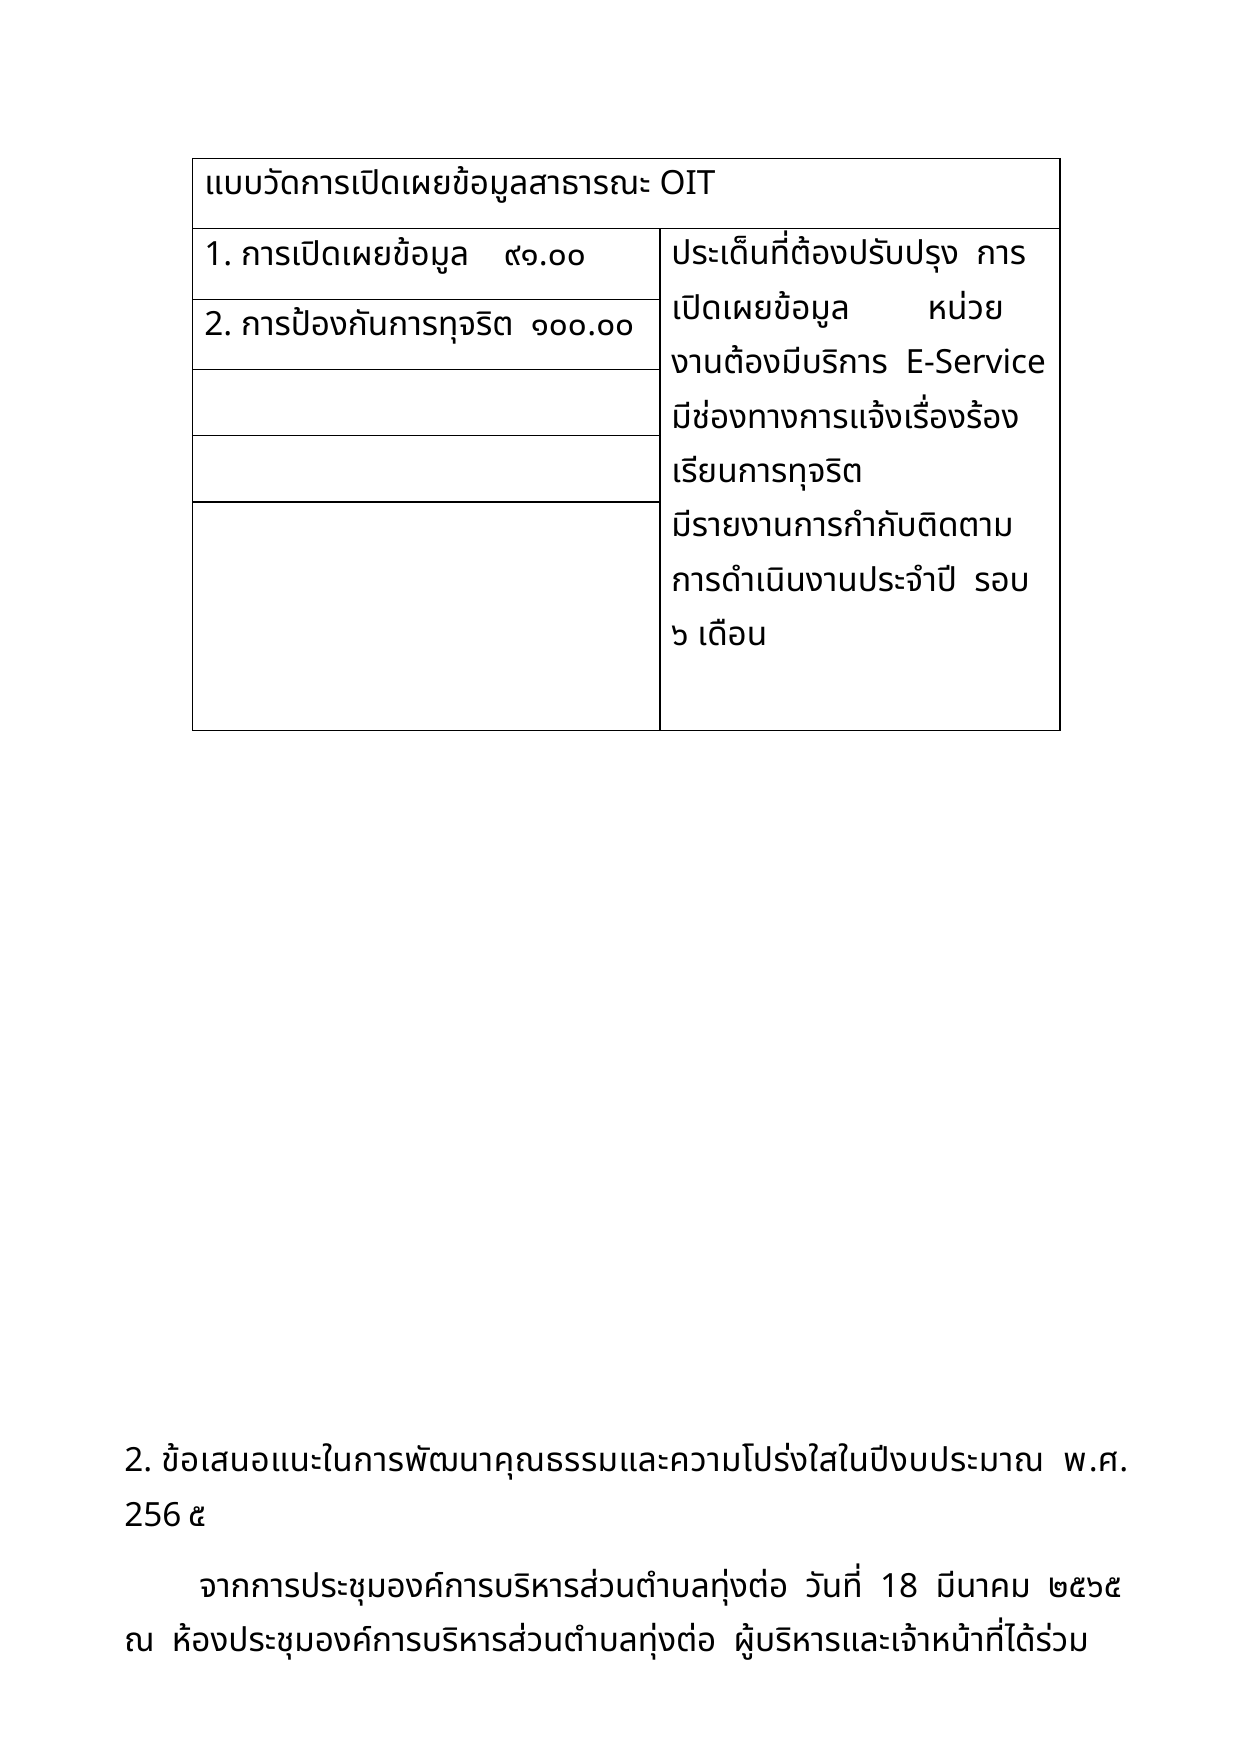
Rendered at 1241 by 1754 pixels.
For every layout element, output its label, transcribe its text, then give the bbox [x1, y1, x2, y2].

table_cell [193, 370, 659, 435]
table_cell แบบวัดการเปิดเผยข้อมูลสาธารณะ OIT [193, 159, 1059, 228]
table_cell 1. การเปิดเผยข้อมูล ๙๑.๐๐ [193, 229, 659, 299]
table_cell [193, 436, 659, 501]
text 2. ข้อเสนอแนะในการพัฒนาคุณธรรมและความโปร่งใสในปีงบประมาณ พ.ศ. 256๕ [124, 1436, 1128, 1541]
table_cell ประเด็นที่ต้องปรับปรุง การเปิดเผยข้อมูล หน่วยงานต้องมีบริการ E-Service มีช่องทางการแจ้งเรื่องร้องเรียนการทุจริต มีรายงานการกำกับติดตามการดำเนินงานประจำปี รอบ ๖ เดือน [661, 229, 1059, 730]
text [124, 1562, 1128, 1667]
table_cell [193, 503, 659, 730]
table_cell 2. การป้องกันการทุจริต ๑๐๐.๐๐ [193, 300, 659, 369]
